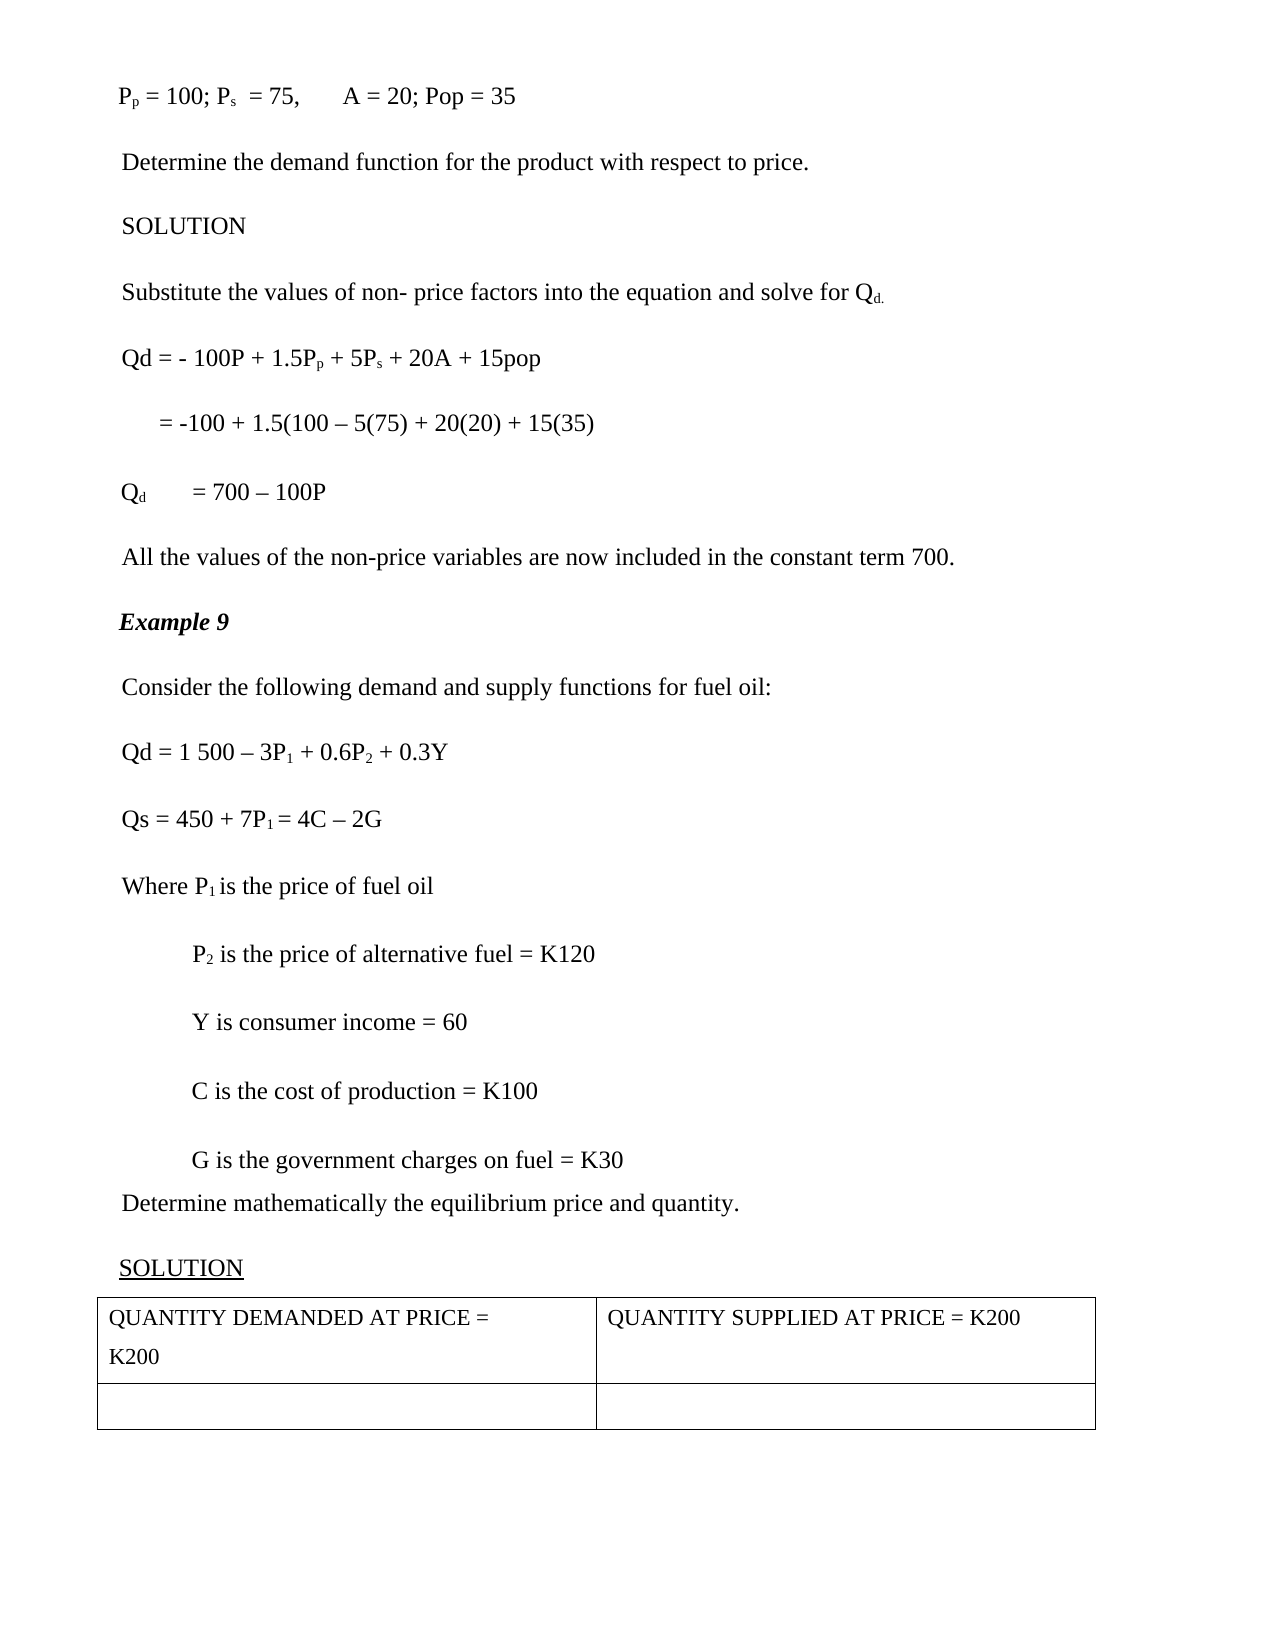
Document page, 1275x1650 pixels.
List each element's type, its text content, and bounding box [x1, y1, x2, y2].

text Consider the following demand and supply functions for fuel oil: [121, 672, 1170, 701]
text Qd = - 100P + 1.5Pp + 5Ps + 20A + 15pop [121, 343, 1170, 371]
text C is the cost of production = K100 [63, 1076, 1207, 1105]
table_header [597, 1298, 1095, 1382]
text G is the government charges on fuel = K30 [63, 1145, 1207, 1173]
subtitle Example 9 [118, 607, 1207, 636]
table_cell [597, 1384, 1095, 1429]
text P2 is the price of alternative fuel = K120 [63, 939, 1207, 967]
text SOLUTION [121, 211, 1170, 240]
text Y is consumer income = 60 [63, 1007, 1207, 1036]
text Qd = 1 500 – 3P1 + 0.6P2 + 0.3Y [121, 737, 1170, 766]
text Qd = 700 – 100P [63, 477, 1207, 505]
text = -100 + 1.5(100 – 5(75) + 20(20) + 15(35) [121, 408, 1170, 437]
text Substitute the values of non- price factors into the equation and solve for Qd. [121, 277, 1170, 306]
text Pp = 100; Ps = 75, A = 20; Pop = 35 [63, 81, 1207, 110]
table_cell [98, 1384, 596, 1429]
text Determine the demand function for the product with respect to price. [121, 147, 1170, 175]
text Determine mathematically the equilibrium price and quantity. [121, 1188, 1170, 1217]
text All the values of the non-price variables are now included in the constant term 700. [121, 542, 1170, 571]
text Qs = 450 + 7P1 = 4C – 2G [121, 804, 1170, 833]
text Where P1 is the price of fuel oil [121, 871, 1170, 899]
text SOLUTION [118, 1253, 1207, 1282]
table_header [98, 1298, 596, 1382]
